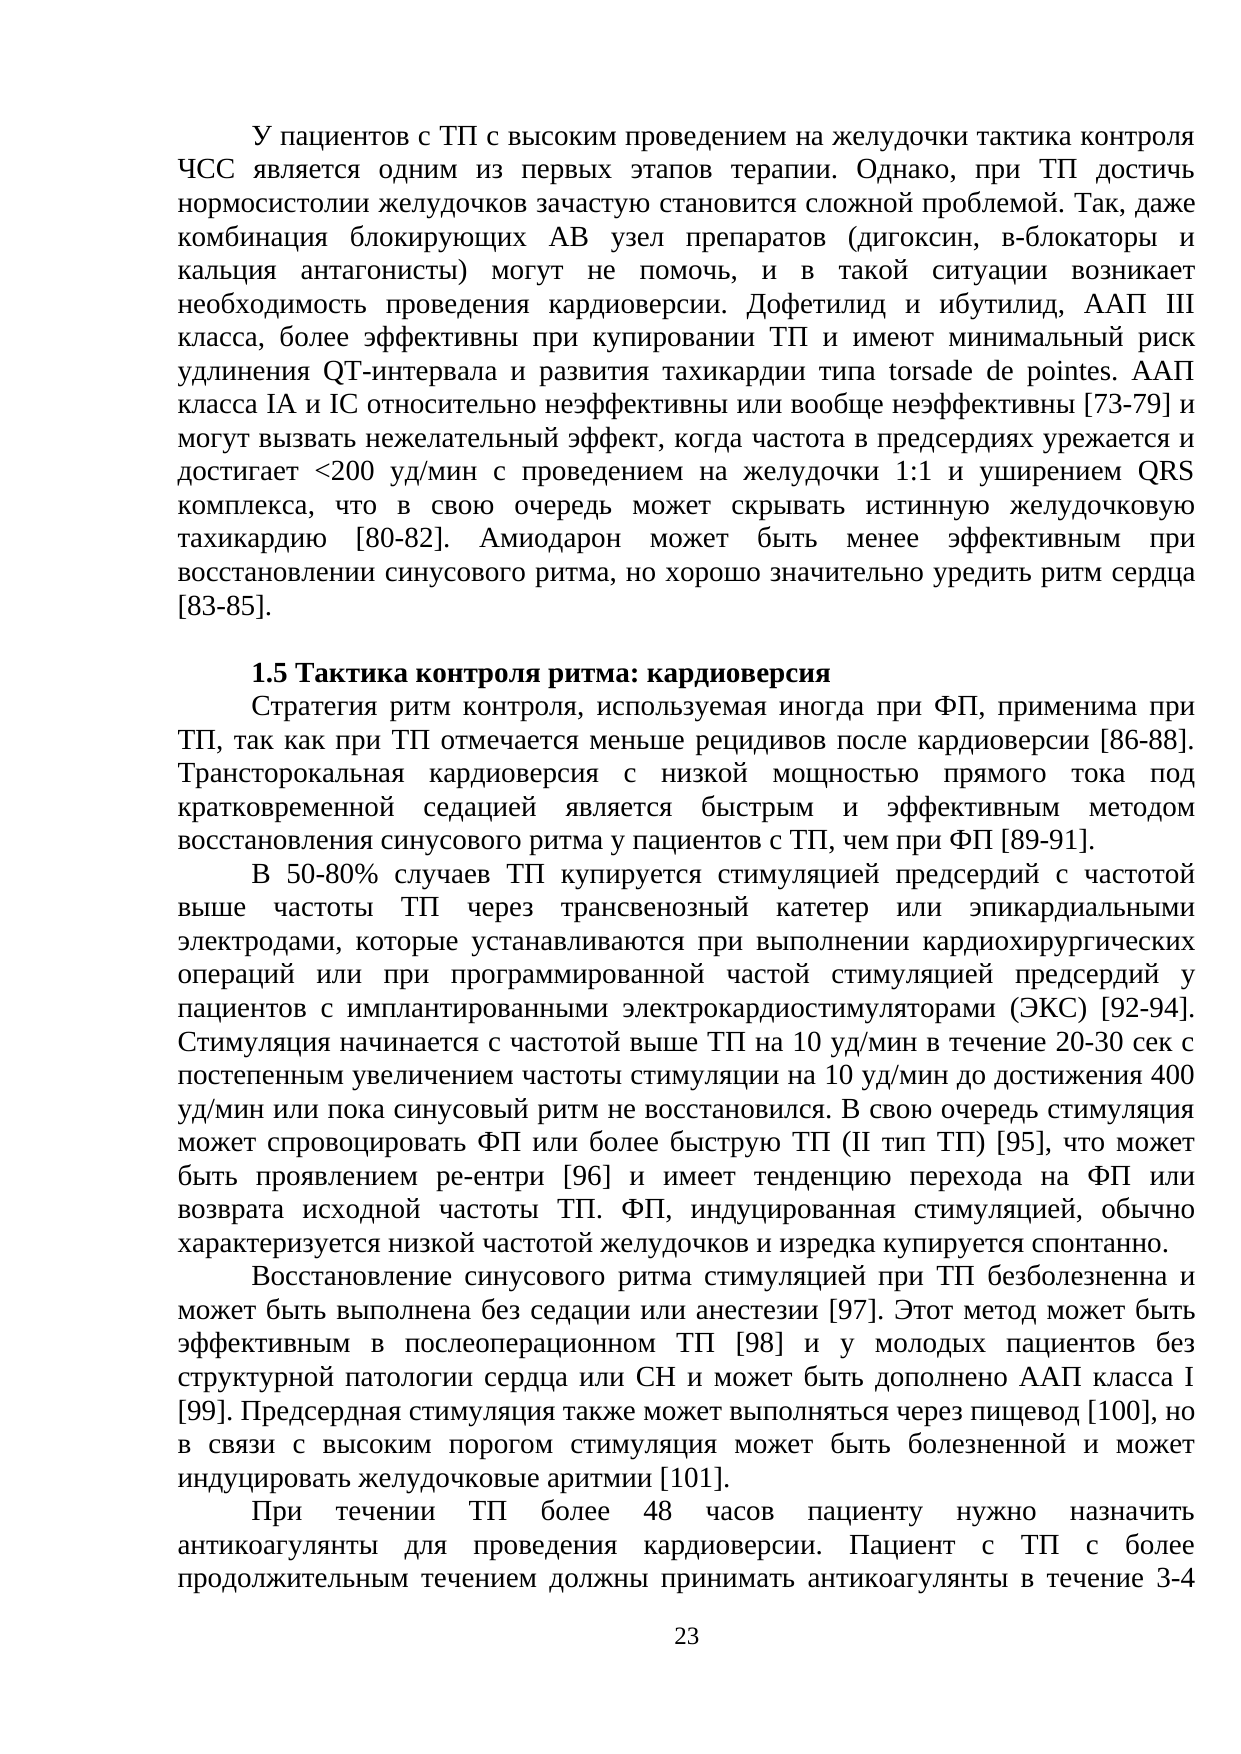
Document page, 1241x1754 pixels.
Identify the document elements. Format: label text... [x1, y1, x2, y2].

text 1.5 Тактика контроля ритма: кардиоверсия [251, 655, 1196, 688]
text В 50-80% случаев ТП купируется стимуляцией предсердий с частотой выше частоты ТП через трансвенозный катетер или эпикардиальными электродами, которые устанавливаются при выполнении кардиохирургических операций или при программированной частой стимуляцией предсердий у пациентов с имплантированными электрокардиостимуляторами (ЭКС) [92-94]. Стимуляция начинается с частотой выше ТП на 10 уд/мин в течение 20-30 сек с постепенным увеличением частоты стимуляции на 10 уд/мин до достижения 400 уд/мин или пока синусовый ритм не восстановился. В свою очередь стимуляция может спровоцировать ФП или более быструю ТП (II тип ТП) [95], что может быть проявлением ре-ентри [96] и имеет тенденцию перехода на ФП или возврата исходной частоты ТП. ФП, индуцированная стимуляцией, обычно характеризуется низкой частотой желудочков и изредка купируется спонтанно. [177, 856, 1196, 1258]
text У пациентов с ТП с высоким проведением на желудочки тактика контроля ЧСС является одним из первых этапов терапии. Однако, при ТП достичь нормосистолии желудочков зачастую становится сложной проблемой. Так, даже комбинация блокирующих АВ узел препаратов (дигоксин, в-блокаторы и кальция антагонисты) могут не помочь, и в такой ситуации возникает необходимость проведения кардиоверсии. Дофетилид и ибутилид, ААП III класса, более эффективны при купировании ТП и имеют минимальный риск удлинения QT-интервала и развития тахикардии типа torsаde de pointes. ААП класса IA и IC относительно неэффективны или вообще неэффективны [73-79] и могут вызвать нежелательный эффект, когда частота в предсердиях урежается и достигает <200 уд/мин с проведением на желудочки 1:1 и уширением QRS комплекса, что в свою очередь может скрывать истинную желудочковую тахикардию [80-82]. Амиодарон может быть менее эффективным при восстановлении синусового ритма, но хорошо значительно уредить ритм сердца [83-85]. [177, 118, 1196, 621]
text Восстановление синусового ритма стимуляцией при ТП безболезненна и может быть выполнена без седации или анестезии [97]. Этот метод может быть эффективным в послеоперационном ТП [98] и у молодых пациентов без структурной патологии сердца или СН и может быть дополнено ААП класса I [99]. Предсердная стимуляция также может выполняться через пищевод [100], но в связи с высоким порогом стимуляция может быть болезненной и может индуцировать желудочковые аритмии [101]. [177, 1258, 1196, 1493]
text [177, 1493, 1196, 1594]
text Стратегия ритм контроля, используемая иногда при ФП, применима при ТП, так как при ТП отмечается меньше рецидивов после кардиоверсии [86-88]. Трансторокальная кардиоверсия с низкой мощностью прямого тока под кратковременной седацией является быстрым и эффективным методом восстановления синусового ритма у пациентов с ТП, чем при ФП [89-91]. [177, 688, 1196, 856]
